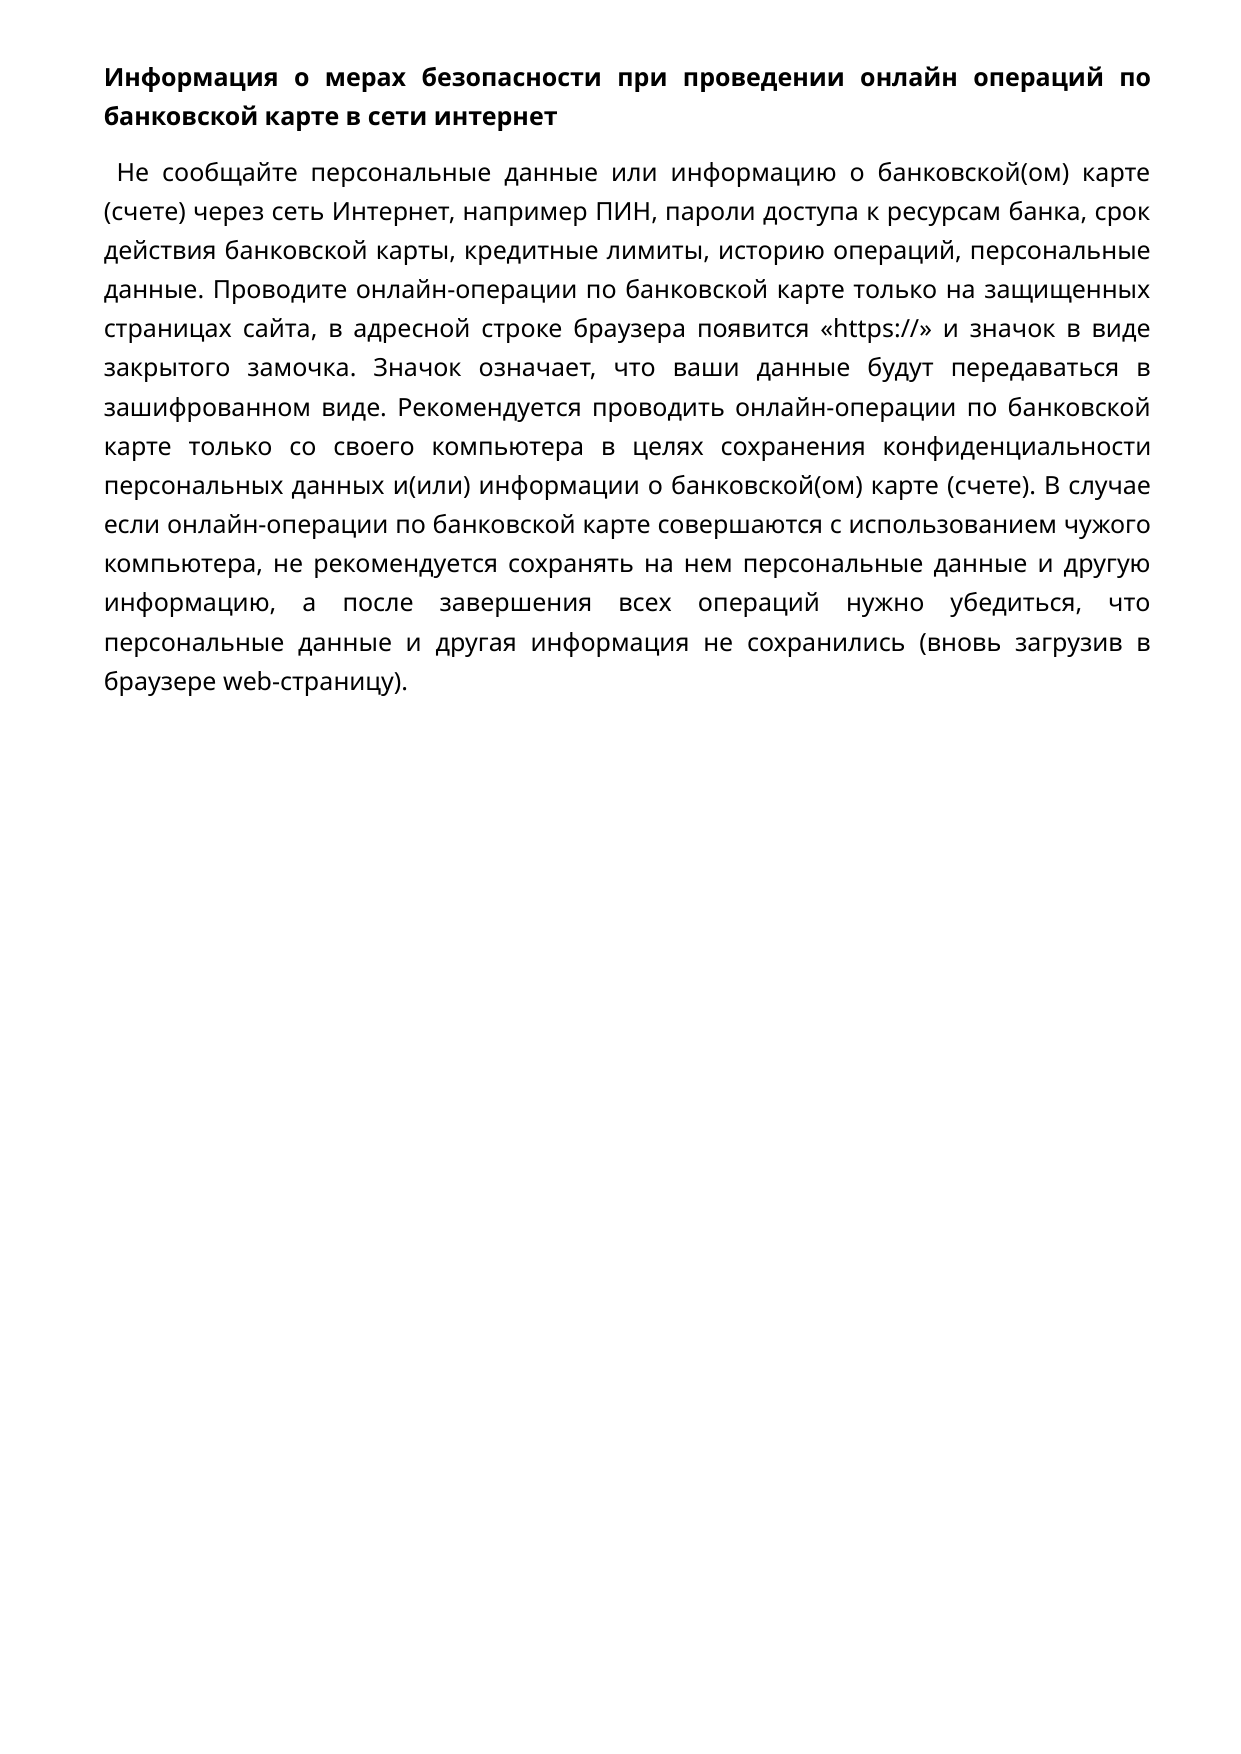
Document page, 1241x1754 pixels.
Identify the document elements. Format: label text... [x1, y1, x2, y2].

text Не сообщайте персональные данные или информацию о банковской(ом) карте (счете) через сеть Интернет, например ПИН, пароли доступа к ресурсам банка, срок действия банковской карты, кредитные лимиты, историю операций, персональные данные. Проводите онлайн-операции по банковской карте только на защищенных страницах сайта, в адресной строке браузера появится «https://» и значок в виде закрытого замочка. Значок означает, что ваши данные будут передаваться в зашифрованном виде. Рекомендуется проводить онлайн-операции по банковской карте только со своего компьютера в целях сохранения конфиденциальности персональных данных и(или) информации о банковской(ом) карте (счете). В случае если онлайн-операции по банковской карте совершаются с использованием чужого компьютера, не рекомендуется сохранять на нем персональные данные и другую информацию, а после завершения всех операций нужно убедиться, что персональные данные и другая информация не сохранились (вновь загрузив в браузере web-страницу). [103, 154, 1152, 697]
text Информация о мерах безопасности при проведении онлайн операций по банковской карте в сети интернет [103, 59, 1152, 132]
